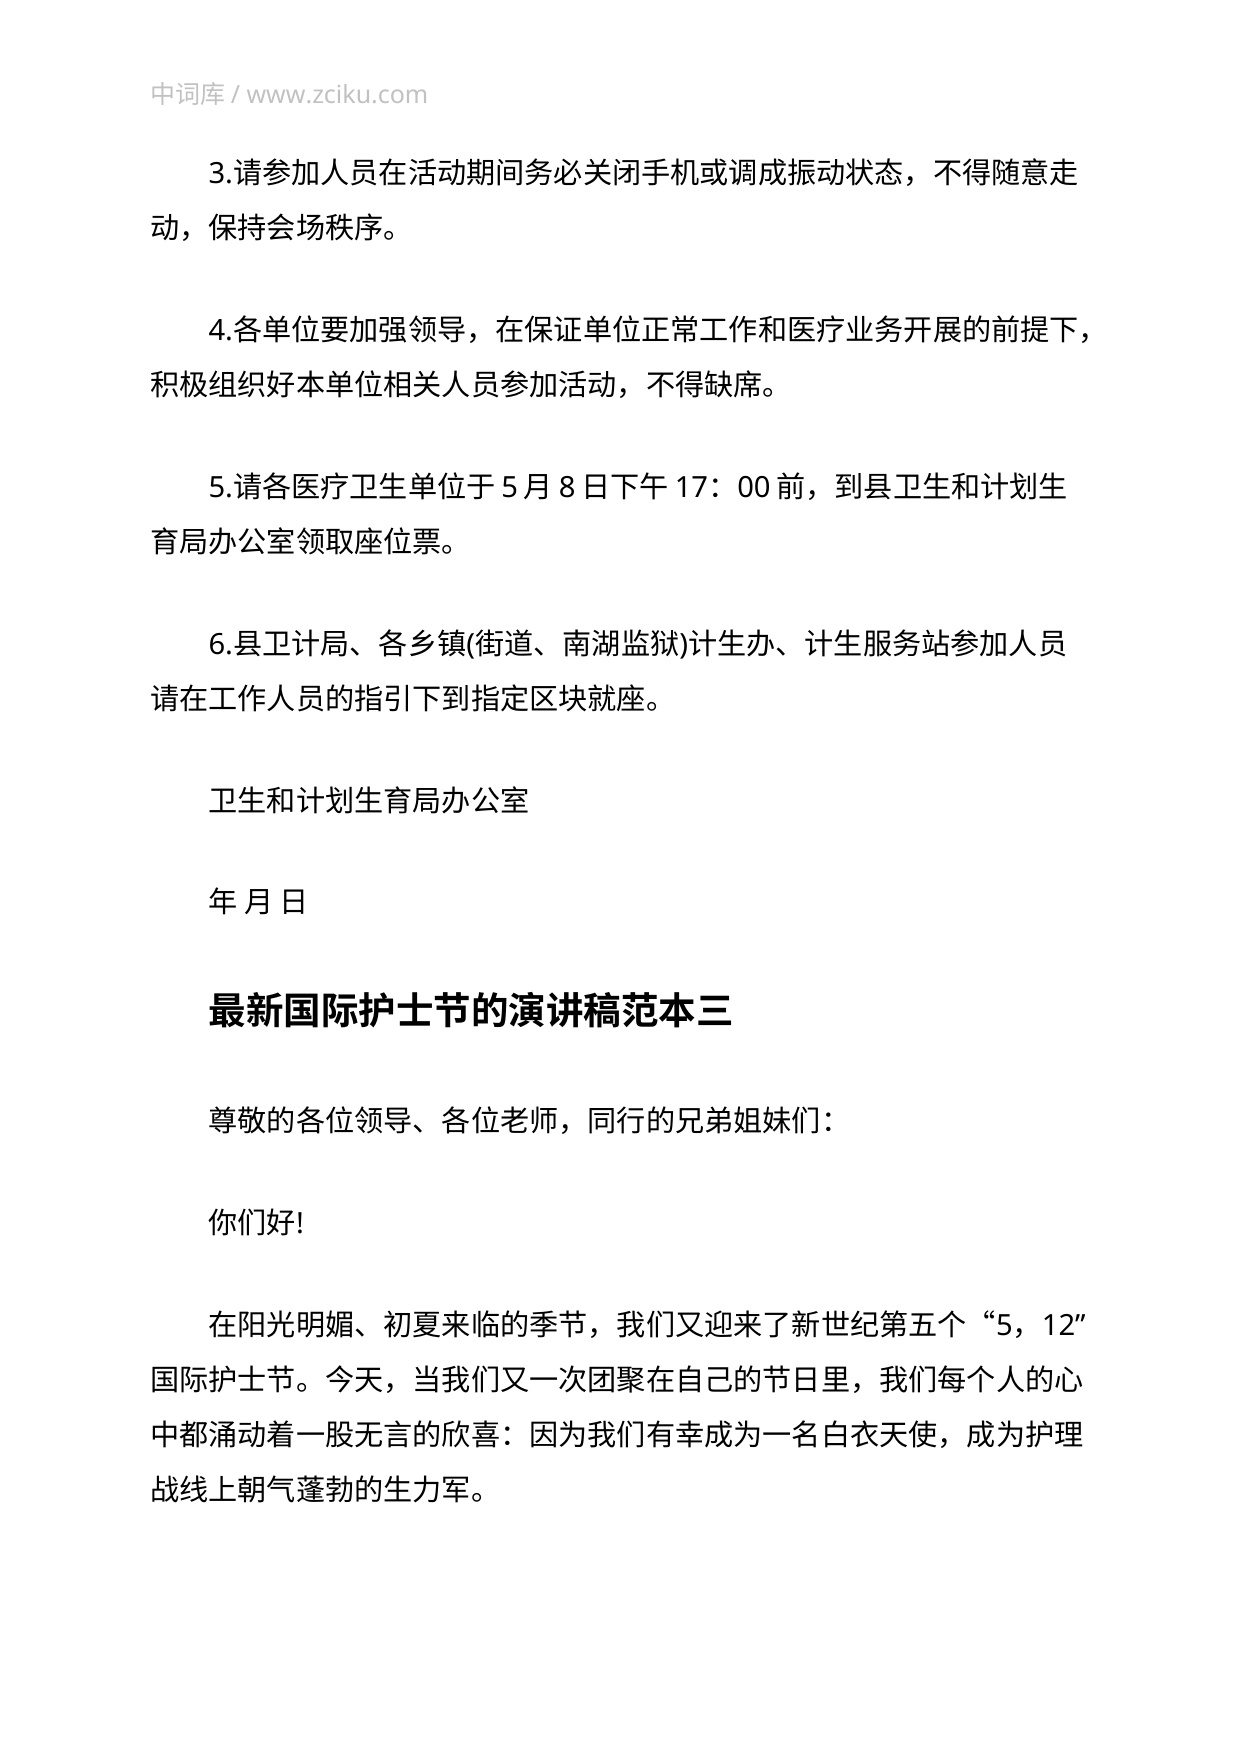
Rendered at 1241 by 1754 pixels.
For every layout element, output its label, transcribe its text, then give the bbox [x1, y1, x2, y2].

text 卫生和计划生育局办公室 [150, 777, 1090, 819]
text 你们好! [150, 1200, 1090, 1242]
text 最新国际护士节的演讲稿范本三 [150, 981, 1090, 1035]
text 6.县卫计局、各乡镇(街道、南湖监狱)计生办、计生服务站参加人员请在工作人员的指引下到指定区块就座。 [150, 620, 1090, 718]
text 5.请各医疗卫生单位于5月8日下午17：00前，到县卫生和计划生育局办公室领取座位票。 [150, 463, 1090, 561]
text 在阳光明媚、初夏来临的季节，我们又迎来了新世纪第五个“5，12”国际护士节。今天，当我们又一次团聚在自己的节日里，我们每个人的心中都涌动着一股无言的欣喜：因为我们有幸成为一名白衣天使，成为护理战线上朝气蓬勃的生力军。 [150, 1302, 1090, 1509]
text 年 月 日 [150, 879, 1090, 921]
text 3.请参加人员在活动期间务必关闭手机或调成振动状态，不得随意走动，保持会场秩序。 [150, 150, 1090, 247]
text 尊敬的各位领导、各位老师，同行的兄弟姐妹们： [150, 1098, 1090, 1140]
text 4.各单位要加强领导，在保证单位正常工作和医疗业务开展的前提下，积极组织好本单位相关人员参加活动，不得缺席。 [150, 307, 1090, 404]
